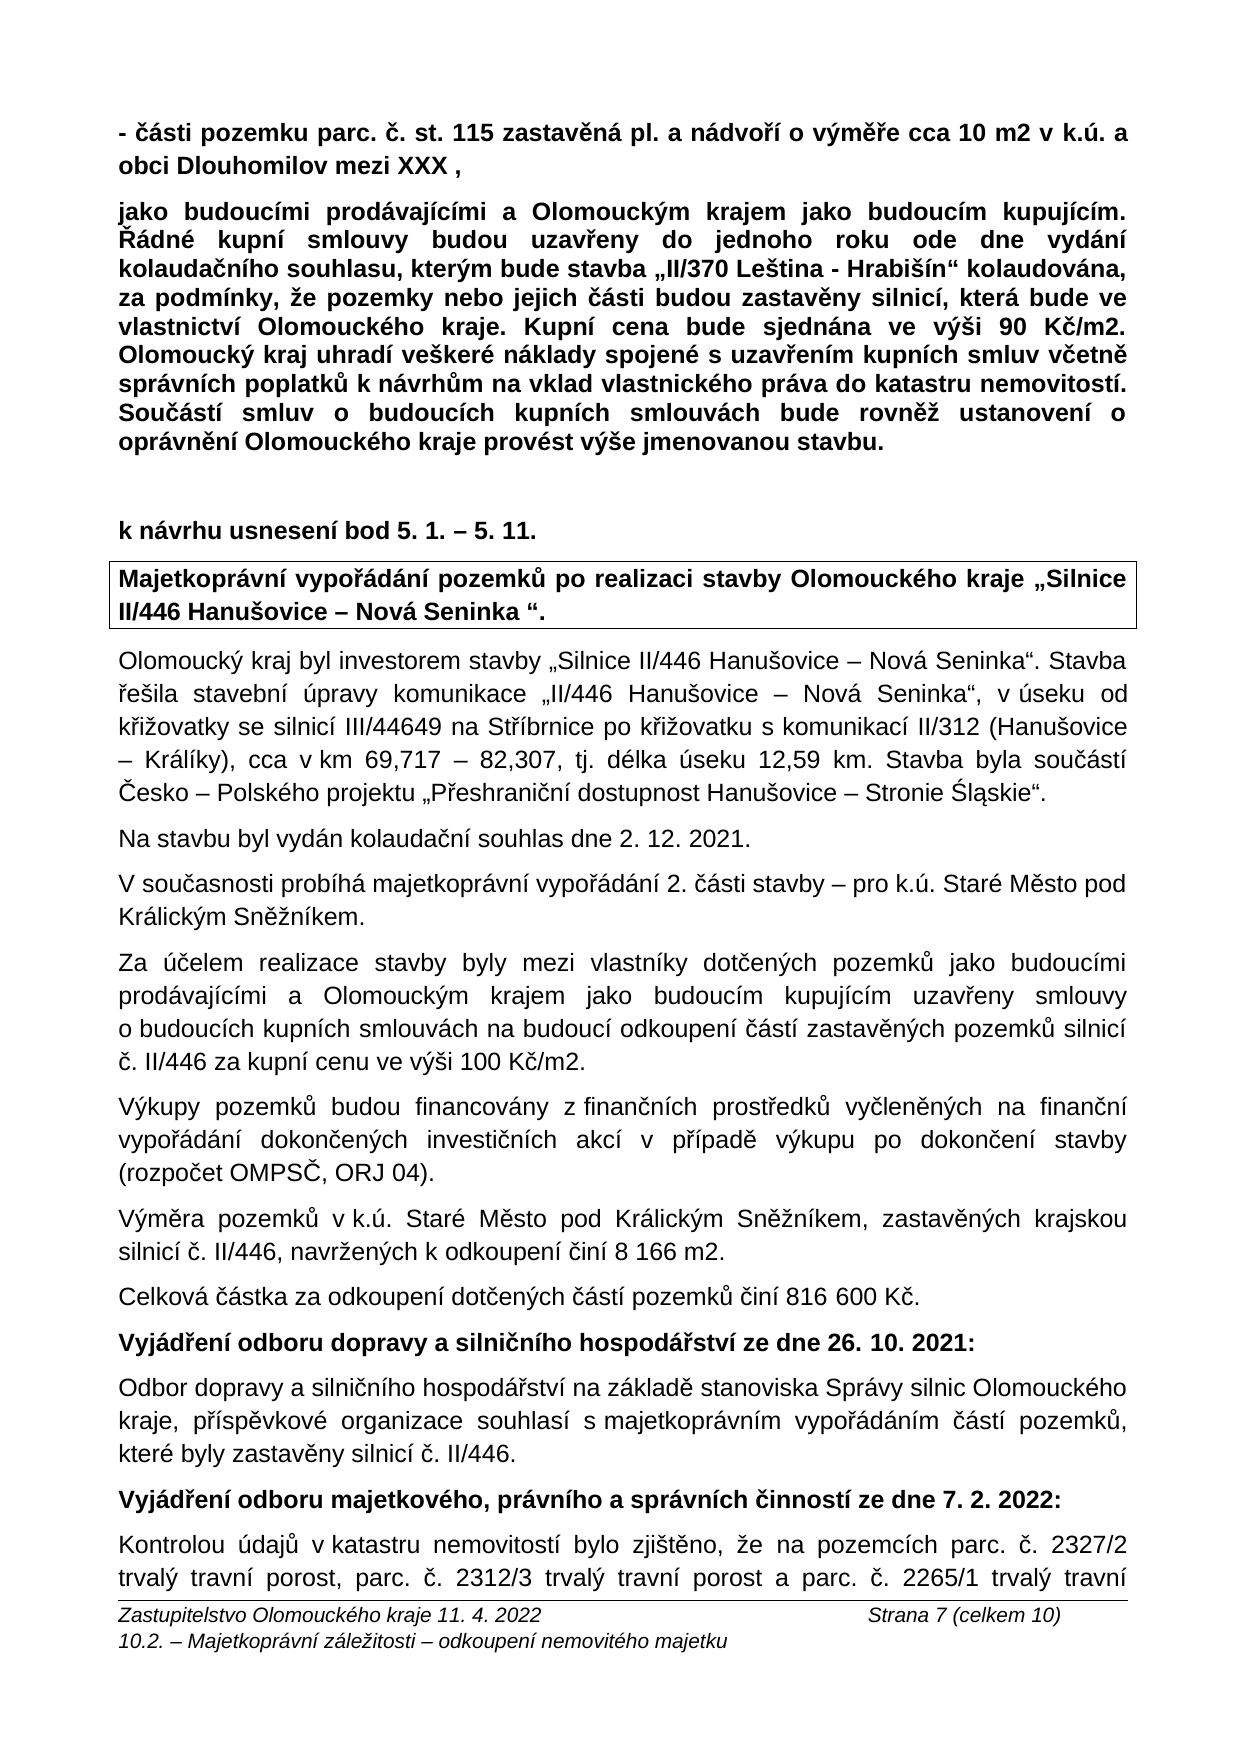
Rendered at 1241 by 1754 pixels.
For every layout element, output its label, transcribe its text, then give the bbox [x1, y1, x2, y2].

text Celková částka za odkoupení dotčených částí pozemků činí 816 600 Kč. [118, 1282, 1128, 1311]
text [118, 1530, 1128, 1592]
text k návrhu usnesení bod 5. 1. – 5. 11. [118, 516, 1128, 544]
text Majetkoprávní vypořádání pozemků po realizaci stavby Olomouckého kraje „Silnice II/446 Hanušovice – Nová Seninka “. [110, 562, 1136, 628]
text V současnosti probíhá majetkoprávní vypořádání 2. části stavby – pro k.ú. Staré Město pod Králickým Sněžníkem. [118, 869, 1128, 931]
text Vyjádření odboru majetkového, právního a správních činností ze dne 7. 2. 2022: [118, 1485, 1128, 1514]
text jako budoucími prodávajícími a Olomouckým krajem jako budoucím kupujícím. Řádné kupní smlouvy budou uzavřeny do jednoho roku ode dne vydání kolaudačního souhlasu, kterým bude stavba „II/370 Leština - Hrabišín“ kolaudována, za podmínky, že pozemky nebo jejich části budou zastavěny silnicí, která bude ve vlastnictví Olomouckého kraje. Kupní cena bude sjednána ve výši 90 Kč/m2. Olomoucký kraj uhradí veškeré náklady spojené s uzavřením kupních smluv včetně správních poplatků k návrhům na vklad vlastnického práva do katastru nemovitostí. Součástí smluv o budoucích kupních smlouvách bude rovněž ustanovení o oprávnění Olomouckého kraje provést výše jmenovanou stavbu. [118, 197, 1128, 455]
text Vyjádření odboru dopravy a silničního hospodářství ze dne 26. 10. 2021: [118, 1328, 1128, 1357]
text Odbor dopravy a silničního hospodářství na základě stanoviska Správy silnic Olomouckého kraje, příspěvkové organizace souhlasí s majetkoprávním vypořádáním částí pozemků, které byly zastavěny silnicí č. II/446. [118, 1373, 1128, 1468]
text Za účelem realizace stavby byly mezi vlastníky dotčených pozemků jako budoucími prodávajícími a Olomouckým krajem jako budoucím kupujícím uzavřeny smlouvy o budoucích kupních smlouvách na budoucí odkoupení částí zastavěných pozemků silnicí č. II/446 za kupní cenu ve výši 100 Kč/m2. [118, 948, 1128, 1075]
text Výměra pozemků v k.ú. Staré Město pod Králickým Sněžníkem, zastavěných krajskou silnicí č. II/446, navržených k odkoupení činí 8 166 m2. [118, 1204, 1128, 1266]
text - části pozemku parc. č. st. 115 zastavěná pl. a nádvoří o výměře cca 10 m2 v k.ú. a obci Dlouhomilov mezi XXX , [118, 118, 1128, 180]
text Na stavbu byl vydán kolaudační souhlas dne 2. 12. 2021. [118, 823, 1128, 852]
text Výkupy pozemků budou financovány z finančních prostředků vyčleněných na finanční vypořádání dokončených investičních akcí v případě výkupu po dokončení stavby (rozpočet OMPSČ, ORJ 04). [118, 1092, 1128, 1187]
text Olomoucký kraj byl investorem stavby „Silnice II/446 Hanušovice – Nová Seninka“. Stavba řešila stavební úpravy komunikace „II/446 Hanušovice – Nová Seninka“, v úseku od křižovatky se silnicí III/44649 na Stříbrnice po křižovatku s komunikací II/312 (Hanušovice – Králíky), cca v km 69,717 – 82,307, tj. délka úseku 12,59 km. Stavba byla součástí Česko – Polského projektu „Přeshraniční dostupnost Hanušovice – Stronie Śląskie“. [118, 646, 1128, 807]
